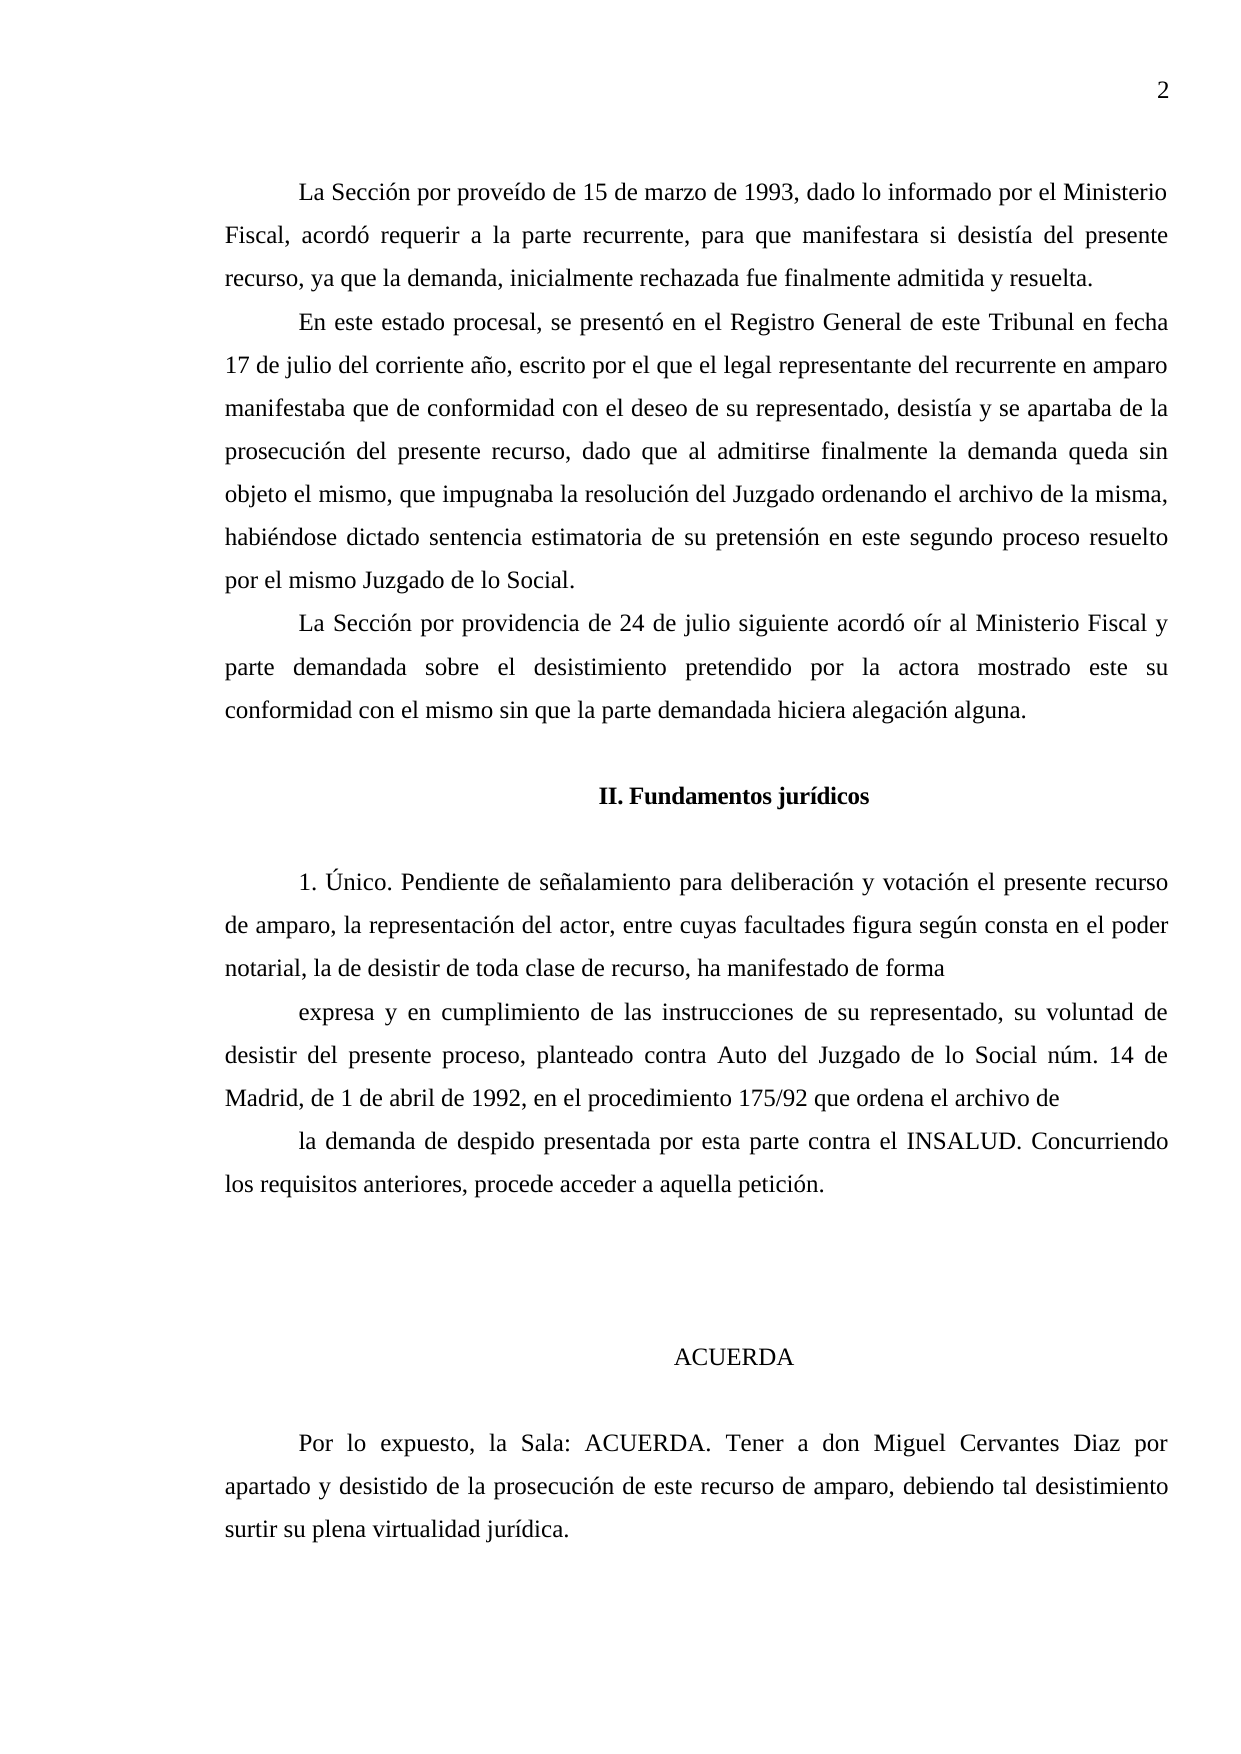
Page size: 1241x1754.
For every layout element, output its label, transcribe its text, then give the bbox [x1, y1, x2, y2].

text En este estado procesal, se presentó en el Registro General de este Tribunal en fecha 17 de julio del corriente año, escrito por el que el legal representante del recurrente en amparo manifestaba que de conformidad con el deseo de su representado, desistía y se apartaba de la prosecución del presente recurso, dado que al admitirse finalmente la demanda queda sin objeto el mismo, que impugnaba la resolución del Juzgado ordenando el archivo de la misma, habiéndose dictado sentencia estimatoria de su pretensión en este segundo proceso resuelto por el mismo Juzgado de lo Social. [224, 307, 1169, 594]
text expresa y en cumplimiento de las instrucciones de su representado, su voluntad de desistir del presente proceso, planteado contra Auto del Juzgado de lo Social núm. 14 de Madrid, de 1 de abril de 1992, en el procedimiento 175/92 que ordena el archivo de [224, 997, 1169, 1112]
text la demanda de despido presentada por esta parte contra el INSALUD. Concurriendo los requisitos anteriores, procede acceder a aquella petición. [224, 1126, 1169, 1198]
text La Sección por providencia de 24 de julio siguiente acordó oír al Ministerio Fiscal y parte demandada sobre el desistimiento pretendido por la actora mostrado este su conformidad con el mismo sin que la parte demandada hiciera alegación alguna. [224, 608, 1169, 723]
text 1. Único. Pendiente de señalamiento para deliberación y votación el presente recurso de amparo, la representación del actor, entre cuyas facultades figura según consta en el poder notarial, la de desistir de toda clase de recurso, ha manifestado de forma [224, 867, 1169, 982]
text Por lo expuesto, la Sala: ACUERDA. Tener a don Miguel Cervantes Diaz por apartado y desistido de la prosecución de este recurso de amparo, debiendo tal desistimiento surtir su plena virtualidad jurídica. [224, 1428, 1169, 1543]
text ACUERDA [224, 1342, 1169, 1370]
text La Sección por proveído de 15 de marzo de 1993, dado lo informado por el Ministerio Fiscal, acordó requerir a la parte recurrente, para que manifestara si desistía del presente recurso, ya que la demanda, inicialmente rechazada fue finalmente admitida y resuelta. [224, 177, 1169, 292]
subtitle II. Fundamentos jurídicos [224, 781, 1169, 810]
